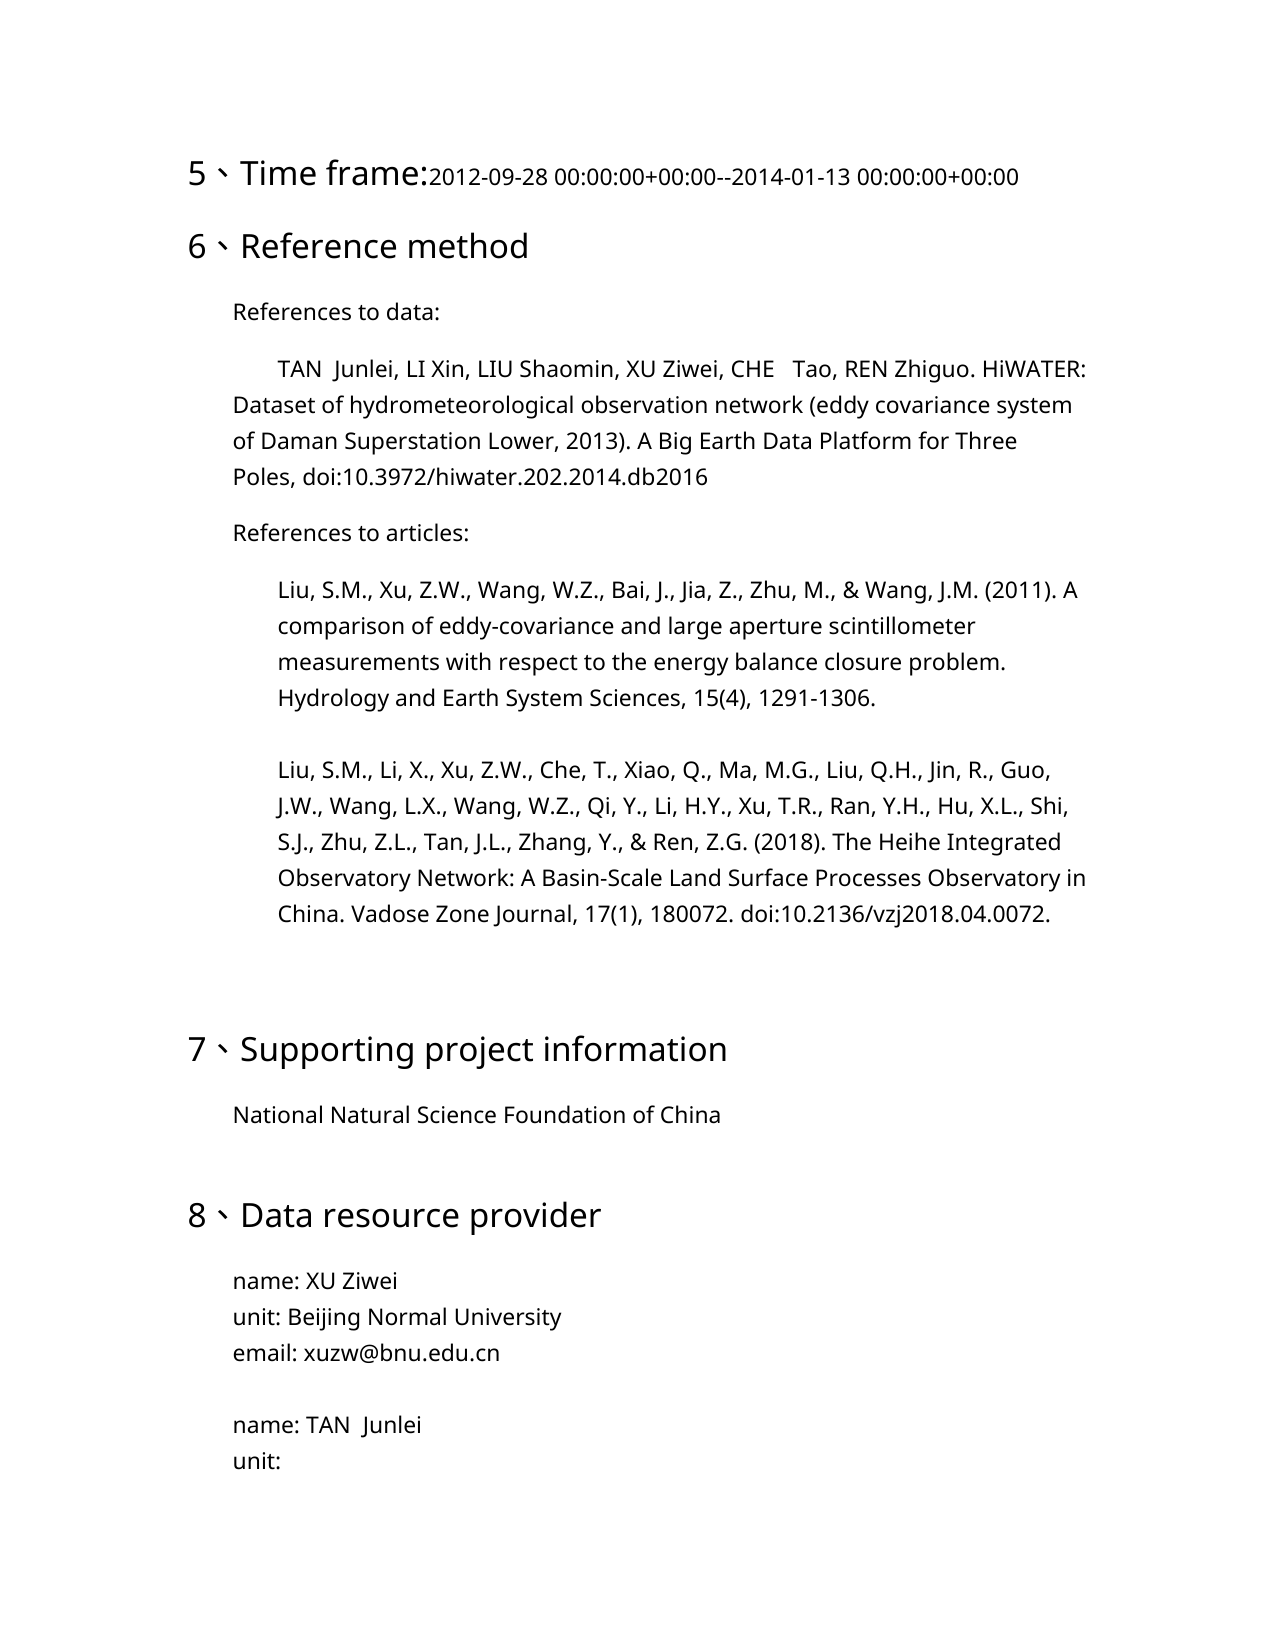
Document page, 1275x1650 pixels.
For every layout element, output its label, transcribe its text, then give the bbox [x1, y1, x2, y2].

text References to articles: [232, 517, 1087, 549]
text References to data: [232, 296, 1087, 327]
text TAN Junlei, LI Xin, LIU Shaomin, XU Ziwei, CHE Tao, REN Zhiguo. HiWATER: Dataset of hydrometeorological observation network (eddy covariance system of Daman Superstation Lower, 2013). A Big Earth Data Platform for Three Poles, doi:10.3972/hiwater.202.2014.db2016 [232, 353, 1087, 492]
text 8、Data resource provider [187, 1192, 1087, 1237]
text National Natural Science Foundation of China [232, 1099, 1087, 1166]
text Liu, S.M., Xu, Z.W., Wang, W.Z., Bai, J., Jia, Z., Zhu, M., & Wang, J.M. (2011). A comparison of eddy-covariance and large aperture scintillometer measurements with respect to the energy balance closure problem. Hydrology and Earth System Sciences, 15(4), 1291-1306. Liu, S.M., Li, X., Xu, Z.W., Che, T., Xiao, Q., Ma, M.G., Liu, Q.H., Jin, R., Guo, J.W., Wang, L.X., Wang, W.Z., Qi, Y., Li, H.Y., Xu, T.R., Ran, Y.H., Hu, X.L., Shi, S.J., Zhu, Z.L., Tan, J.L., Zhang, Y., & Ren, Z.G. (2018). The Heihe Integrated Observatory Network: A Basin-Scale Land Surface Processes Observatory in China. Vadose Zone Journal, 17(1), 180072. doi:10.2136/vzj2018.04.0072. [277, 574, 1087, 1001]
text 7、Supporting project information [187, 1026, 1087, 1072]
text 5、Time frame:2012-09-28 00:00:00+00:00--2014-01-13 00:00:00+00:00 [187, 150, 1087, 195]
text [232, 1265, 1087, 1476]
text 6、Reference method [187, 223, 1087, 268]
